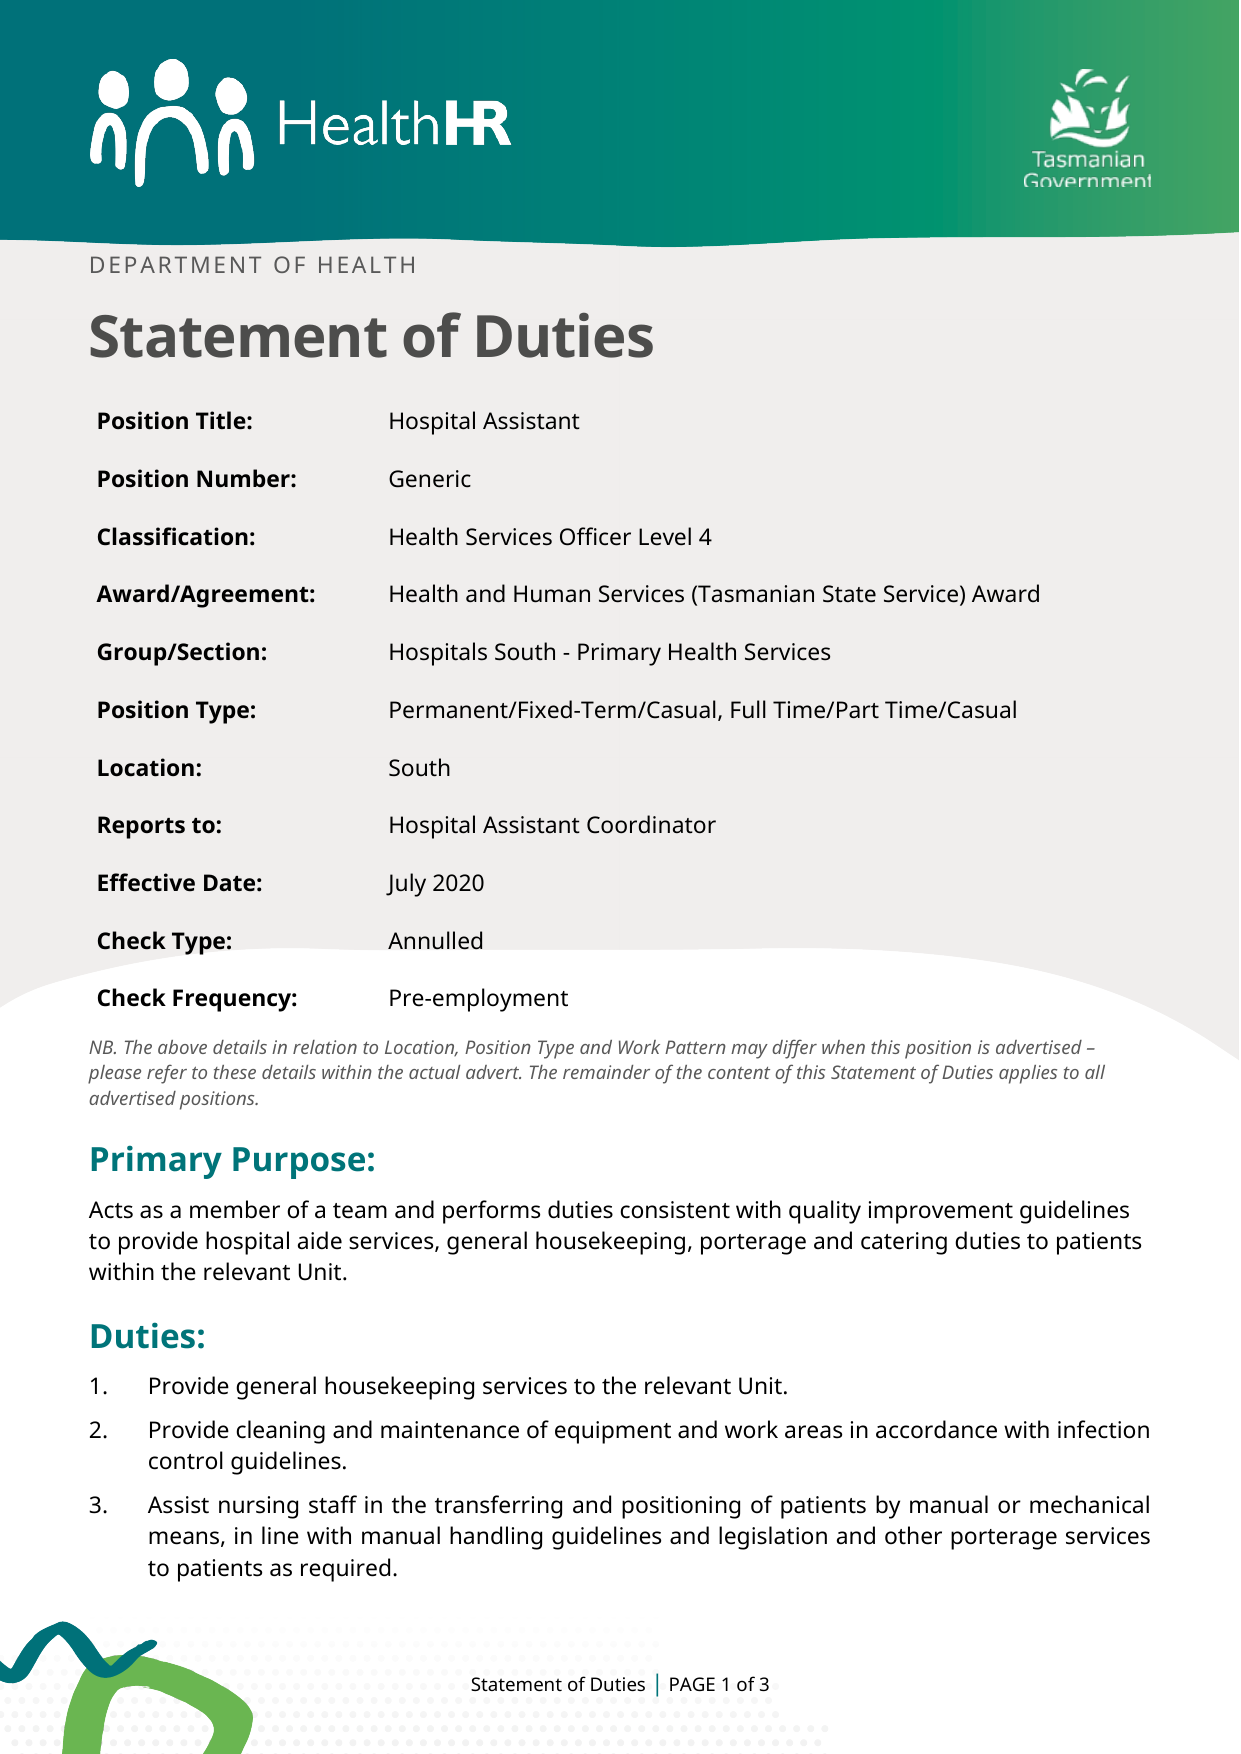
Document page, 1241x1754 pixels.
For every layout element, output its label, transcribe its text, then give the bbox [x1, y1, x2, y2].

table_cell Classification: [85, 515, 377, 572]
picture [0, 0, 1239, 1196]
subtitle Duties: [89, 1312, 1152, 1358]
table_cell Effective Date: [85, 861, 377, 919]
text DEPARTMENT OF HEALTH [89, 249, 1152, 280]
title Statement of Duties [89, 295, 1152, 374]
table_cell Generic [377, 457, 1152, 515]
table_cell Hospital Assistant Coordinator [377, 803, 1152, 861]
table_cell Location: [85, 746, 377, 803]
list Provide general housekeeping services to the relevant Unit. [89, 1370, 1152, 1402]
table_header Hospital Assistant [377, 399, 1152, 457]
table_cell Health Services Officer Level 4 [377, 515, 1152, 572]
table_cell Check Frequency: [85, 976, 377, 1034]
picture [0, 1580, 1209, 1754]
table_cell Position Type: [85, 688, 377, 746]
table_header Position Title: [85, 399, 377, 457]
text NB. The above details in relation to Location, Position Type and Work Pattern may differ when this position is advertised – please refer to these details within the actual advert. The remainder of the content of this Statement of Duties applies to all advertised positions. [89, 1034, 1152, 1111]
table_cell July 2020 [377, 861, 1152, 919]
table_cell Hospitals South - Primary Health Services [377, 630, 1152, 688]
list Assist nursing staff in the transferring and positioning of patients by manual or mechanical means, in line with manual handling guidelines and legislation and other porterage services to patients as required. [89, 1489, 1152, 1583]
table_cell Award/Agreement: [85, 573, 377, 630]
table_cell Check Type: [85, 919, 377, 976]
list Provide cleaning and maintenance of equipment and work areas in accordance with infection control guidelines. [89, 1414, 1152, 1477]
table_cell Group/Section: [85, 630, 377, 688]
subtitle Primary Purpose: [89, 1136, 1152, 1181]
table_cell Reports to: [85, 803, 377, 861]
text Acts as a member of a team and performs duties consistent with quality improvement guidelines to provide hospital aide services, general housekeeping, porterage and catering duties to patients within the relevant Unit. [89, 1194, 1152, 1287]
table_cell Position Number: [85, 457, 377, 515]
